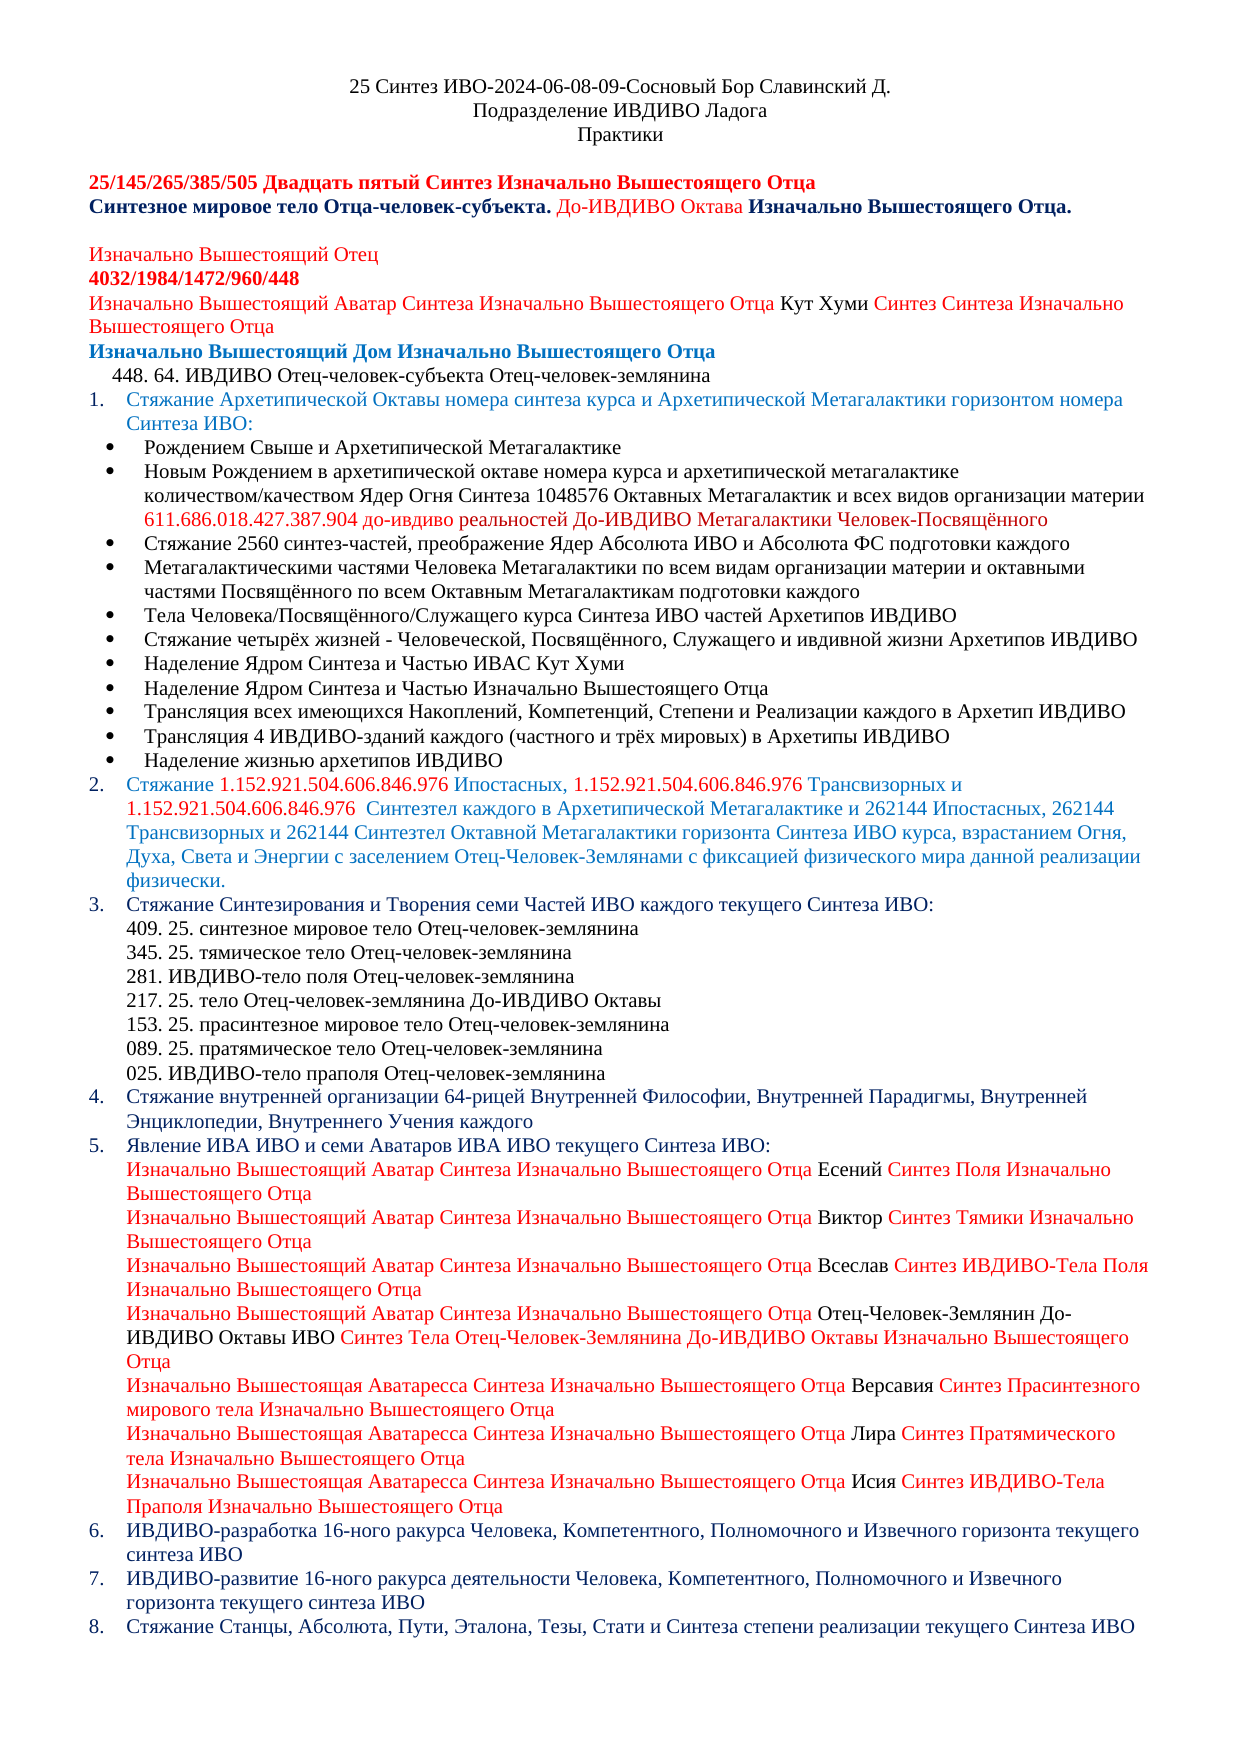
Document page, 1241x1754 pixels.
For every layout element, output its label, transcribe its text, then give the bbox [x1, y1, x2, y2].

text 281. ИВДИВО-тело поля Отец-человек-землянина [126, 964, 1152, 988]
list Стяжание 2560 синтез-частей, преображение Ядер Абсолюта ИВО и Абсолюта ФС подготовки каждого [106, 531, 1152, 555]
text Изначально Вышестоящий Отец [89, 242, 1152, 266]
text 448. 64. ИВДИВО Отец-человек-субъекта Отец-человек-землянина [65, 363, 1152, 387]
list Стяжание Архетипической Октавы номера синтеза курса и Архетипической Метагалактики горизонтом номера Синтеза ИВО: [89, 387, 1152, 435]
text Изначально Вышестоящая Аватаресса Синтеза Изначально Вышестоящего Отца Лира Синтез Пратямического тела Изначально Вышестоящего Отца [126, 1421, 1152, 1469]
list Стяжание Станцы, Абсолюта, Пути, Эталона, Тезы, Стати и Синтеза степени реализации текущего Синтеза ИВО [89, 1614, 1152, 1638]
list Метагалактическими частями Человека Метагалактики по всем видам организации материи и октавными частями Посвящённого по всем Октавным Метагалактикам подготовки каждого [106, 555, 1152, 603]
list Тела Человека/Посвящённого/Служащего курса Синтеза ИВО частей Архетипов ИВДИВО [106, 603, 1152, 627]
text 4032/1984/1472/960/448 [89, 266, 1152, 290]
list Новым Рождением в архетипической октаве номера курса и архетипической метагалактике количеством/качеством Ядер Огня Синтеза 1048576 Октавных Метагалактик и всех видов организации материи 611.686.018.427.387.904 до-ивдиво реальностей До-ИВДИВО Метагалактики Человек-Посвящённого [106, 459, 1152, 531]
text Изначально Вышестоящий Аватар Синтеза Изначально Вышестоящего Отца Есений Синтез Поля Изначально Вышестоящего Отца [126, 1157, 1152, 1205]
list Рождением Свыше и Архетипической Метагалактике [106, 435, 1152, 459]
text 25/145/265/385/505 Двадцать пятый Синтез Изначально Вышестоящего Отца [89, 170, 1169, 194]
list Стяжание четырёх жизней - Человеческой, Посвящённого, Служащего и ивдивной жизни Архетипов ИВДИВО [106, 627, 1152, 651]
text 089. 25. пратямическое тело Отец-человек-землянина [126, 1036, 1152, 1060]
text Изначально Вышестоящая Аватаресса Синтеза Изначально Вышестоящего Отца Версавия Синтез Прасинтезного мирового тела Изначально Вышестоящего Отца [126, 1373, 1152, 1421]
list ИВДИВО-разработка 16-ного ракурса Человека, Компетентного, Полномочного и Извечного горизонта текущего синтеза ИВО [89, 1518, 1152, 1566]
list Наделение Ядром Синтеза и Частью ИВАС Кут Хуми [106, 651, 1152, 675]
list Стяжание 1.152.921.504.606.846.976 Ипостасных, 1.152.921.504.606.846.976 Трансвизорных и 1.152.921.504.606.846.976 Синтезтел каждого в Архетипической Метагалактике и 262144 Ипостасных, 262144 Трансвизорных и 262144 Синтезтел Октавной Метагалактики горизонта Синтеза ИВО курса, взрастанием Огня, Духа, Света и Энергии с заселением Отец-Человек-Землянами с фиксацией физического мира данной реализации физически. [89, 772, 1152, 892]
list ИВДИВО-развитие 16-ного ракурса деятельности Человека, Компетентного, Полномочного и Извечного горизонта текущего синтеза ИВО [89, 1566, 1152, 1614]
text 153. 25. прасинтезное мировое тело Отец-человек-землянина [126, 1012, 1152, 1036]
text 345. 25. тямическое тело Отец-человек-землянина [126, 940, 1152, 964]
text 025. ИВДИВО-тело праполя Отец-человек-землянина [126, 1060, 1152, 1084]
text Изначально Вышестоящий Дом Изначально Вышестоящего Отца [89, 338, 1152, 363]
text Изначально Вышестоящий Аватар Синтеза Изначально Вышестоящего Отца Виктор Синтез Тямики Изначально Вышестоящего Отца [126, 1205, 1152, 1253]
list Трансляция всех имеющихся Накоплений, Компетенций, Степени и Реализации каждого в Архетип ИВДИВО [106, 699, 1152, 723]
text Синтезное мировое тело Отца-человек-субъекта. До-ИВДИВО Октава Изначально Вышестоящего Отца. [89, 194, 1169, 218]
list Стяжание внутренней организации 64-рицей Внутренней Философии, Внутренней Парадигмы, Внутренней Энциклопедии, Внутреннего Учения каждого [89, 1084, 1152, 1133]
list Явление ИВА ИВО и семи Аватаров ИВА ИВО текущего Синтеза ИВО: [89, 1133, 1152, 1157]
text 217. 25. тело Отец-человек-землянина До-ИВДИВО Октавы [126, 988, 1152, 1012]
list Наделение жизнью архетипов ИВДИВО [106, 748, 1152, 772]
text Изначально Вышестоящий Аватар Синтеза Изначально Вышестоящего Отца Всеслав Синтез ИВДИВО-Тела Поля Изначально Вышестоящего Отца [126, 1253, 1152, 1301]
list Стяжание Синтезирования и Творения семи Частей ИВО каждого текущего Синтеза ИВО: [89, 892, 1152, 916]
text 409. 25. синтезное мировое тело Отец-человек-землянина [126, 916, 1152, 940]
list Наделение Ядром Синтеза и Частью Изначально Вышестоящего Отца [106, 675, 1152, 699]
text Изначально Вышестоящий Аватар Синтеза Изначально Вышестоящего Отца Кут Хуми Синтез Синтеза Изначально Вышестоящего Отца [89, 290, 1152, 338]
list Трансляция 4 ИВДИВО-зданий каждого (частного и трёх мировых) в Архетипы ИВДИВО [106, 723, 1152, 748]
text Изначально Вышестоящий Аватар Синтеза Изначально Вышестоящего Отца Отец-Человек-Землянин До-ИВДИВО Октавы ИВО Синтез Тела Отец-Человек-Землянина До-ИВДИВО Октавы Изначально Вышестоящего Отца [126, 1301, 1152, 1373]
text Изначально Вышестоящая Аватаресса Синтеза Изначально Вышестоящего Отца Исия Синтез ИВДИВО-Тела Праполя Изначально Вышестоящего Отца [126, 1469, 1152, 1518]
